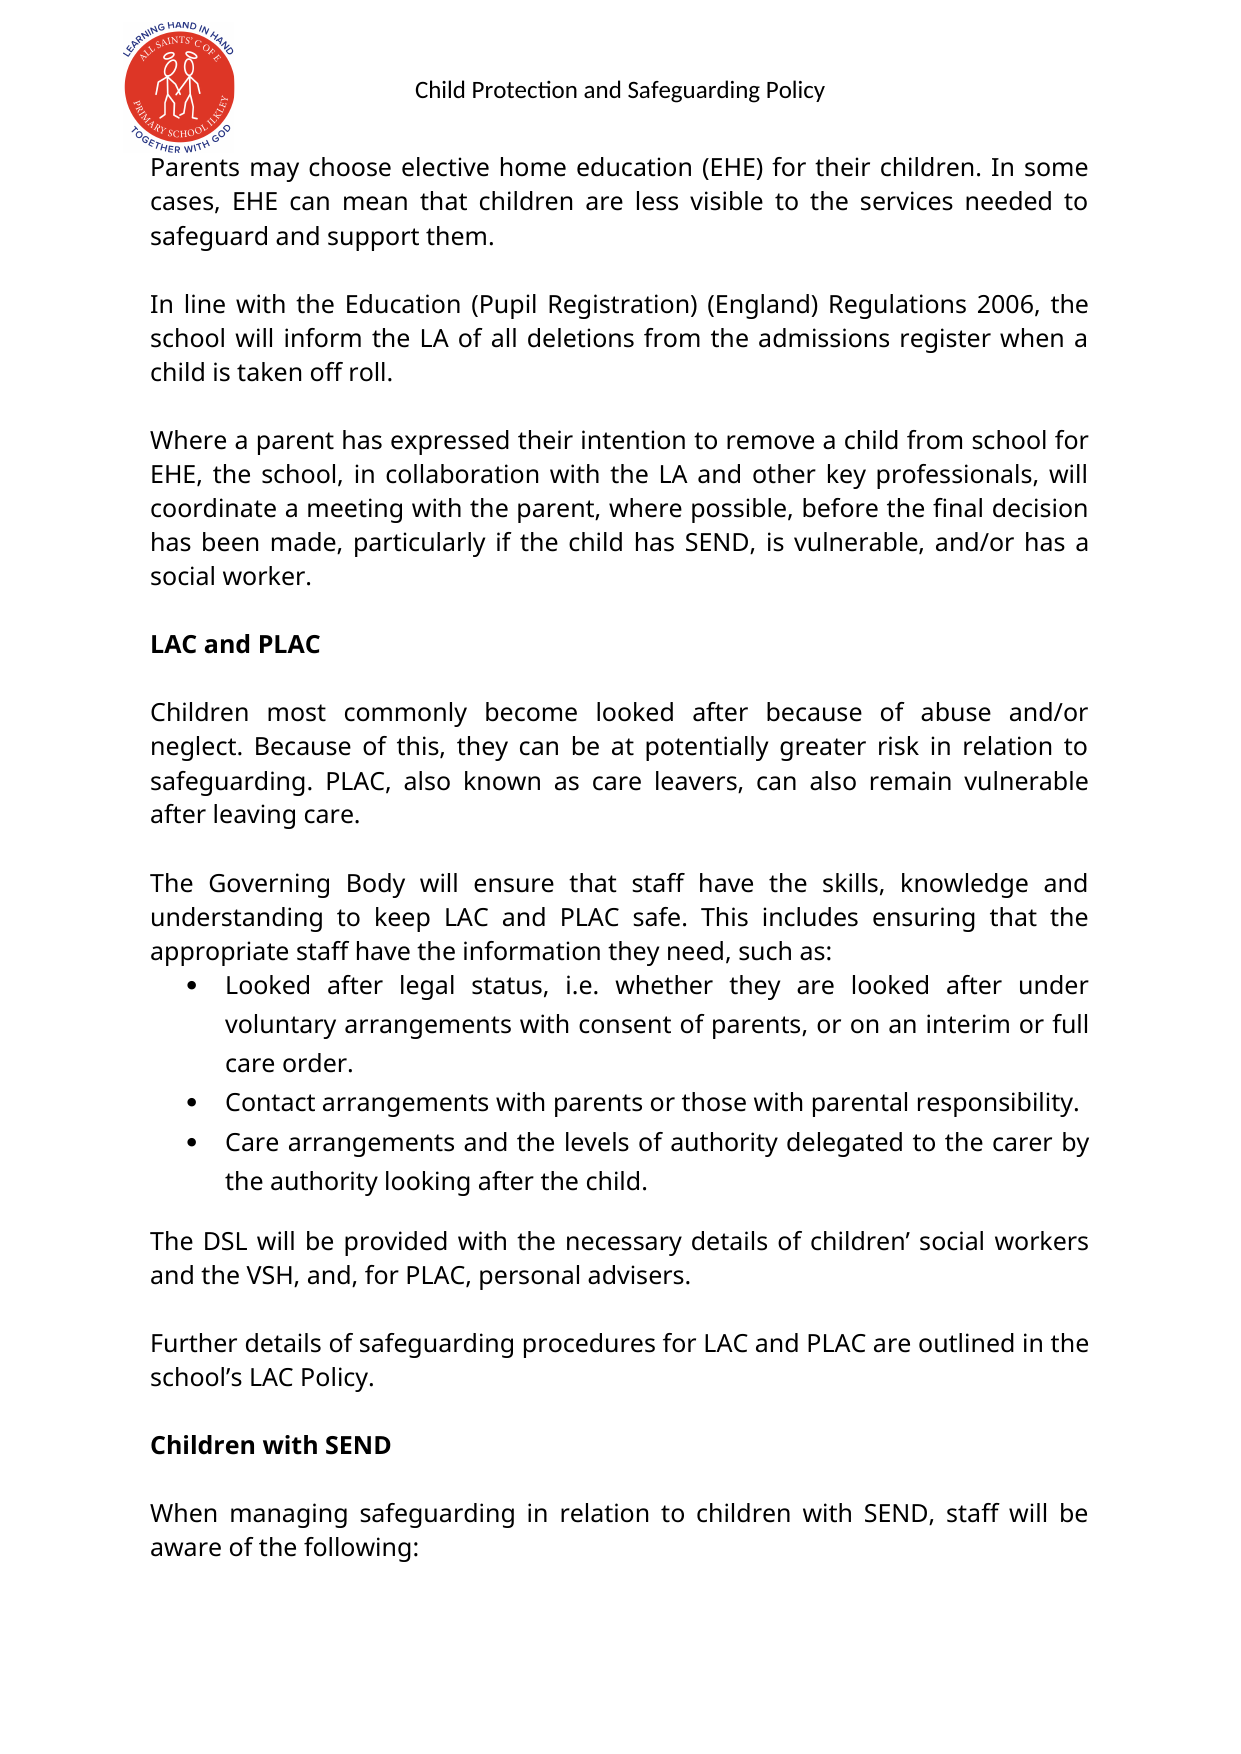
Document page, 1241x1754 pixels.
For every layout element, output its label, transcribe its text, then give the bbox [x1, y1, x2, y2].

picture [123, 22, 235, 153]
text Where a parent has expressed their intention to remove a child from school for EHE, the school, in collaboration with the LA and other key professionals, will coordinate a meeting with the parent, where possible, before the final decision has been made, particularly if the child has SEND, is vulnerable, and/or has a social worker. [150, 422, 1090, 593]
text Further details of safeguarding procedures for LAC and PLAC are outlined in the school’s LAC Policy. [150, 1326, 1090, 1394]
text When managing safeguarding in relation to children with SEND, staff will be aware of the following: [150, 1496, 1090, 1564]
text The Governing Body will ensure that staff have the skills, knowledge and understanding to keep LAC and PLAC safe. This includes ensuring that the appropriate staff have the information they need, such as: [150, 865, 1090, 967]
text Children with SEND [150, 1428, 1090, 1462]
text Children most commonly become looked after because of abuse and/or neglect. Because of this, they can be at potentially greater risk in relation to safeguarding. PLAC, also known as care leavers, can also remain vulnerable after leaving care. [150, 695, 1090, 831]
list Care arrangements and the levels of authority delegated to the carer by the authority looking after the child. [187, 1124, 1090, 1197]
text Parents may choose elective home education (EHE) for their children. In some cases, EHE can mean that children are less visible to the services needed to safeguard and support them. [150, 150, 1090, 252]
list Contact arrangements with parents or those with parental responsibility. [187, 1085, 1090, 1119]
list Looked after legal status, i.e. whether they are looked after under voluntary arrangements with consent of parents, or on an interim or full care order. [187, 967, 1090, 1080]
text The DSL will be provided with the necessary details of children’ social workers and the VSH, and, for PLAC, personal advisers. [150, 1223, 1090, 1291]
text LAC and PLAC [150, 627, 1090, 661]
text In line with the Education (Pupil Registration) (England) Regulations 2006, the school will inform the LA of all deletions from the admissions register when a child is taken off roll. [150, 286, 1090, 388]
